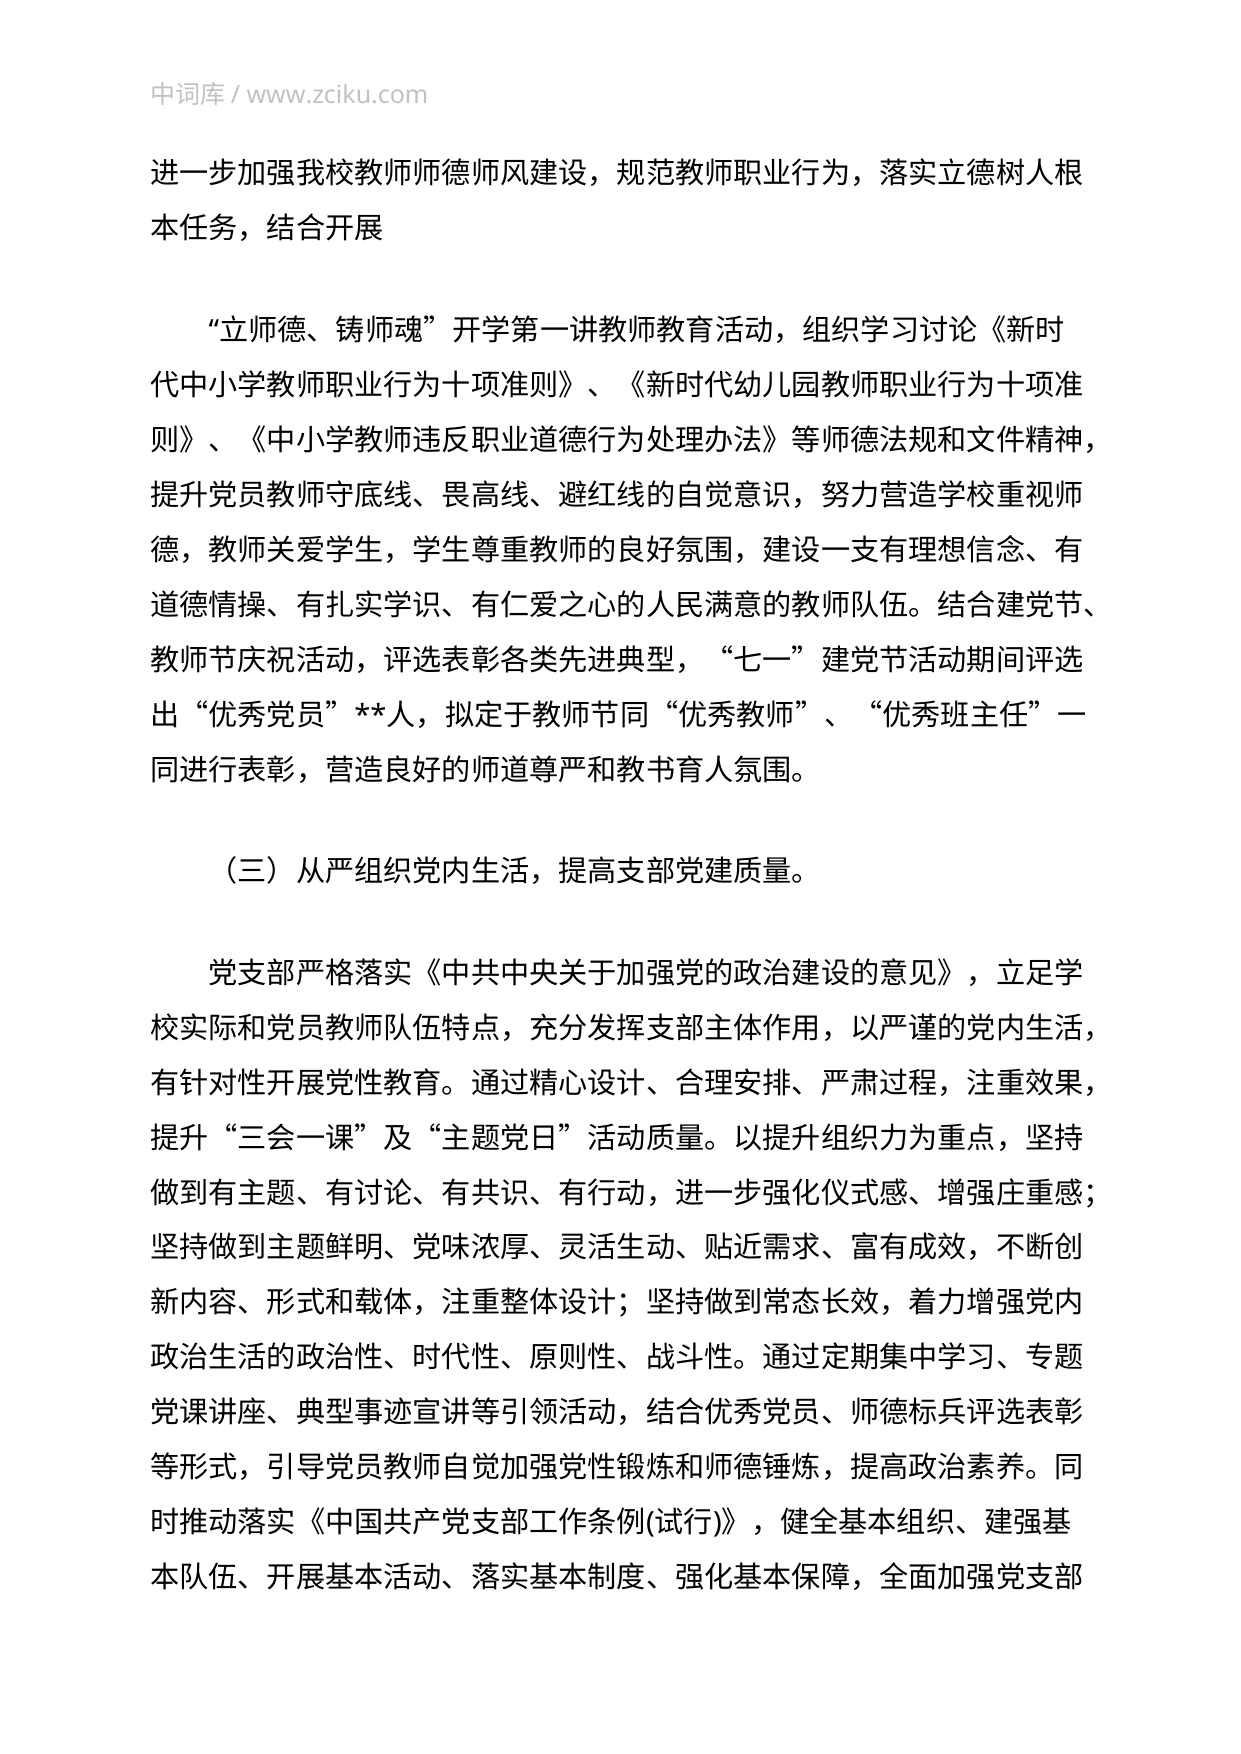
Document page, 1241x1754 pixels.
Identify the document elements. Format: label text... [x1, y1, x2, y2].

text “立师德、铸师魂”开学第一讲教师教育活动，组织学习讨论《新时代中小学教师职业行为十项准则》、《新时代幼儿园教师职业行为十项准则》、《中小学教师违反职业道德行为处理办法》等师德法规和文件精神，提升党员教师守底线、畏高线、避红线的自觉意识，努力营造学校重视师德，教师关爱学生，学生尊重教师的良好氛围，建设一支有理想信念、有道德情操、有扎实学识、有仁爱之心的人民满意的教师队伍。结合建党节、教师节庆祝活动，评选表彰各类先进典型，“七一”建党节活动期间评选出“优秀党员”**人，拟定于教师节同“优秀教师”、“优秀班主任”一同进行表彰，营造良好的师道尊严和教书育人氛围。 [150, 307, 1090, 788]
text （三）从严组织党内生活，提高支部党建质量。 [150, 848, 1090, 890]
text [150, 949, 1090, 1596]
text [150, 150, 1090, 247]
